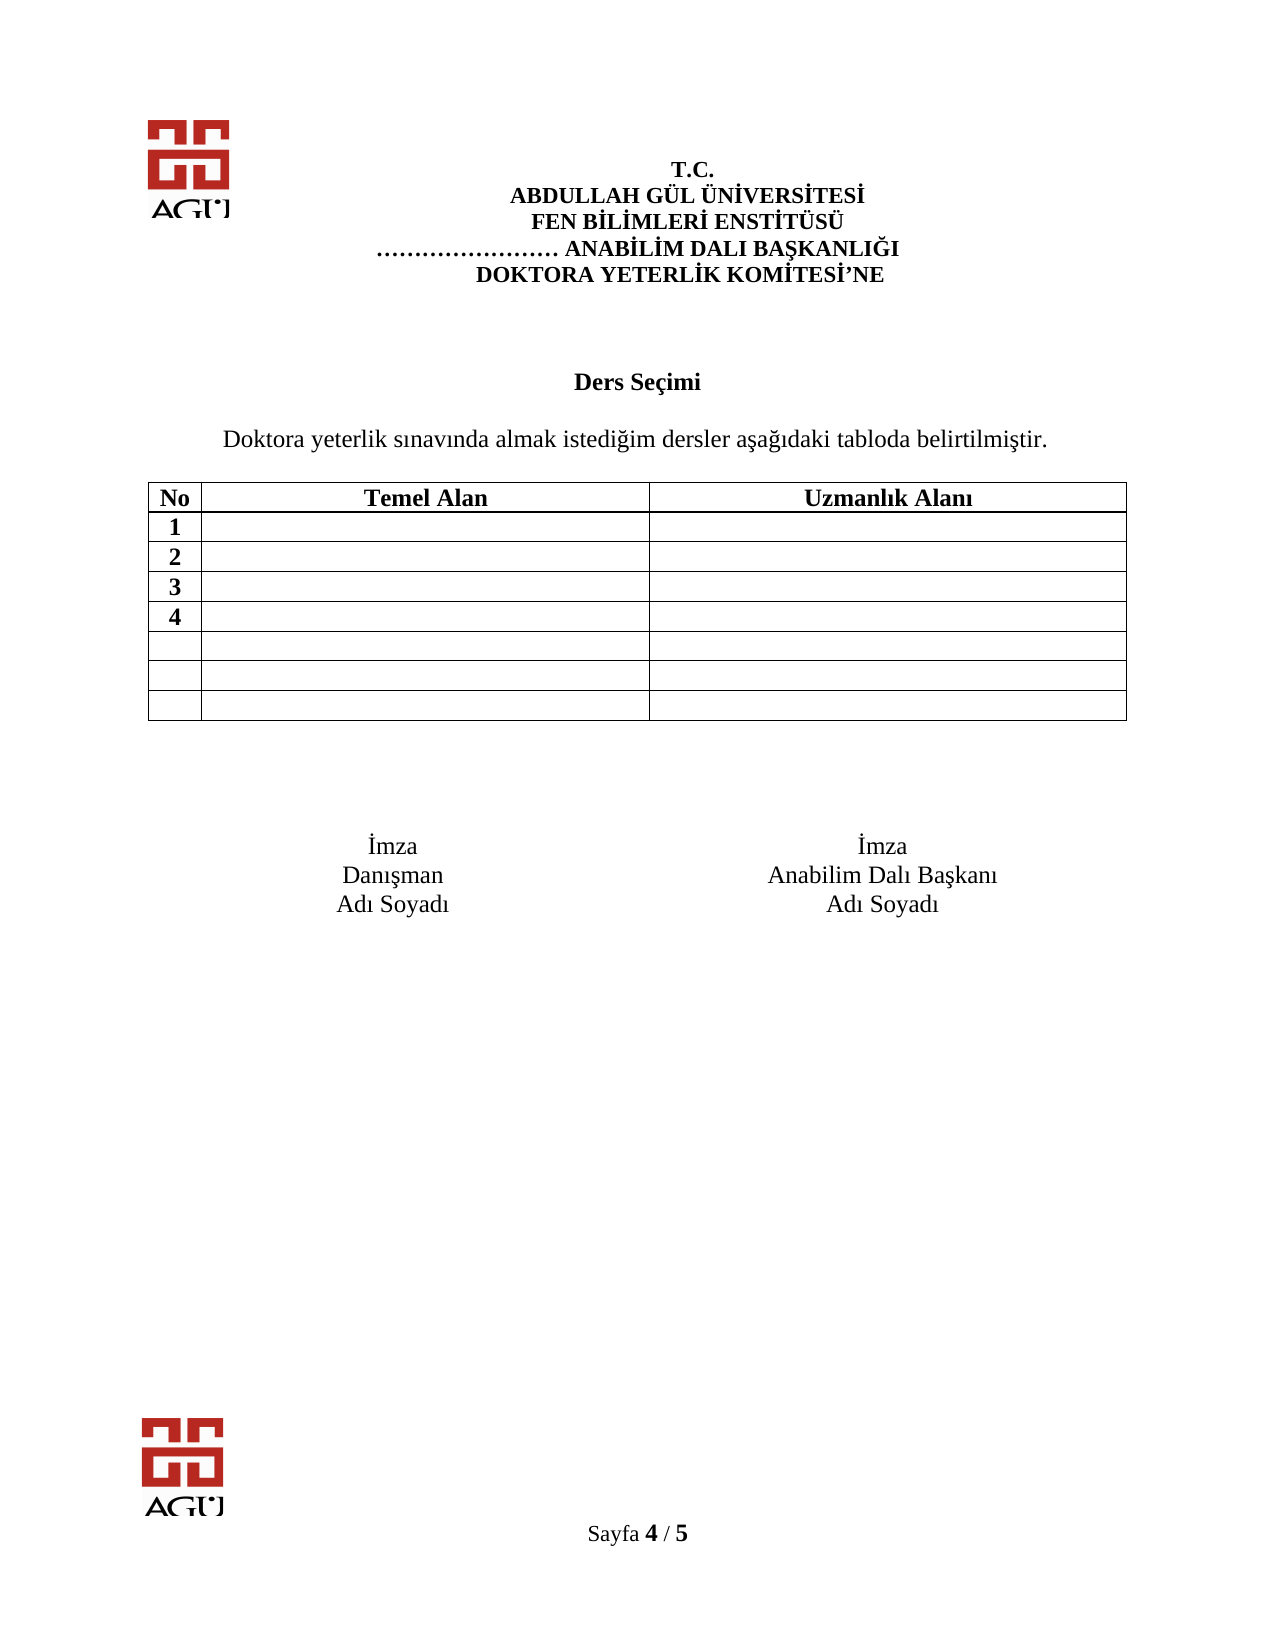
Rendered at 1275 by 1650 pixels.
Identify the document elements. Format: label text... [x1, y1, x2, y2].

table_cell [650, 661, 1126, 690]
table_cell [202, 661, 649, 690]
text Ders Seçimi [148, 367, 1127, 395]
table_cell [650, 513, 1126, 541]
table_cell [650, 572, 1126, 601]
table_cell [149, 691, 201, 720]
table_header Uzmanlık Alanı [650, 483, 1126, 511]
table_cell 2 [149, 542, 201, 571]
table_header İmza Anabilim Dalı Başkanı Adı Soyadı [638, 831, 1127, 918]
table_cell [650, 632, 1126, 660]
picture [147, 120, 230, 218]
table_header İmza Danışman Adı Soyadı [148, 831, 637, 918]
table_cell [650, 542, 1126, 571]
table_cell [202, 572, 649, 601]
table_cell [149, 661, 201, 690]
table_cell [202, 513, 649, 541]
text FEN BİLİMLERİ ENSTİTÜSÜ [148, 208, 1127, 235]
table_cell [650, 602, 1126, 631]
text ABDULLAH GÜL ÜNİVERSİTESİ [230, 182, 1127, 208]
table_cell [650, 691, 1126, 720]
table_header Temel Alan [202, 483, 649, 511]
text …………………… ANABİLİM DALI BAŞKANLIĞI [148, 235, 1127, 261]
table_cell 3 [149, 572, 201, 601]
table_cell [202, 632, 649, 660]
text Doktora yeterlik sınavında almak istediğim dersler aşağıdaki tabloda belirtilmiştir. [148, 424, 1127, 453]
text T.C. [230, 156, 1127, 182]
table_header No [149, 483, 201, 511]
picture [141, 1418, 224, 1516]
table_cell [202, 542, 649, 571]
table_cell 1 [149, 513, 201, 541]
text DOKTORA YETERLİK KOMİTESİ’NE [148, 261, 1127, 287]
table_cell [149, 632, 201, 660]
table_cell 4 [149, 602, 201, 631]
table_cell [202, 602, 649, 631]
table_cell [202, 691, 649, 720]
